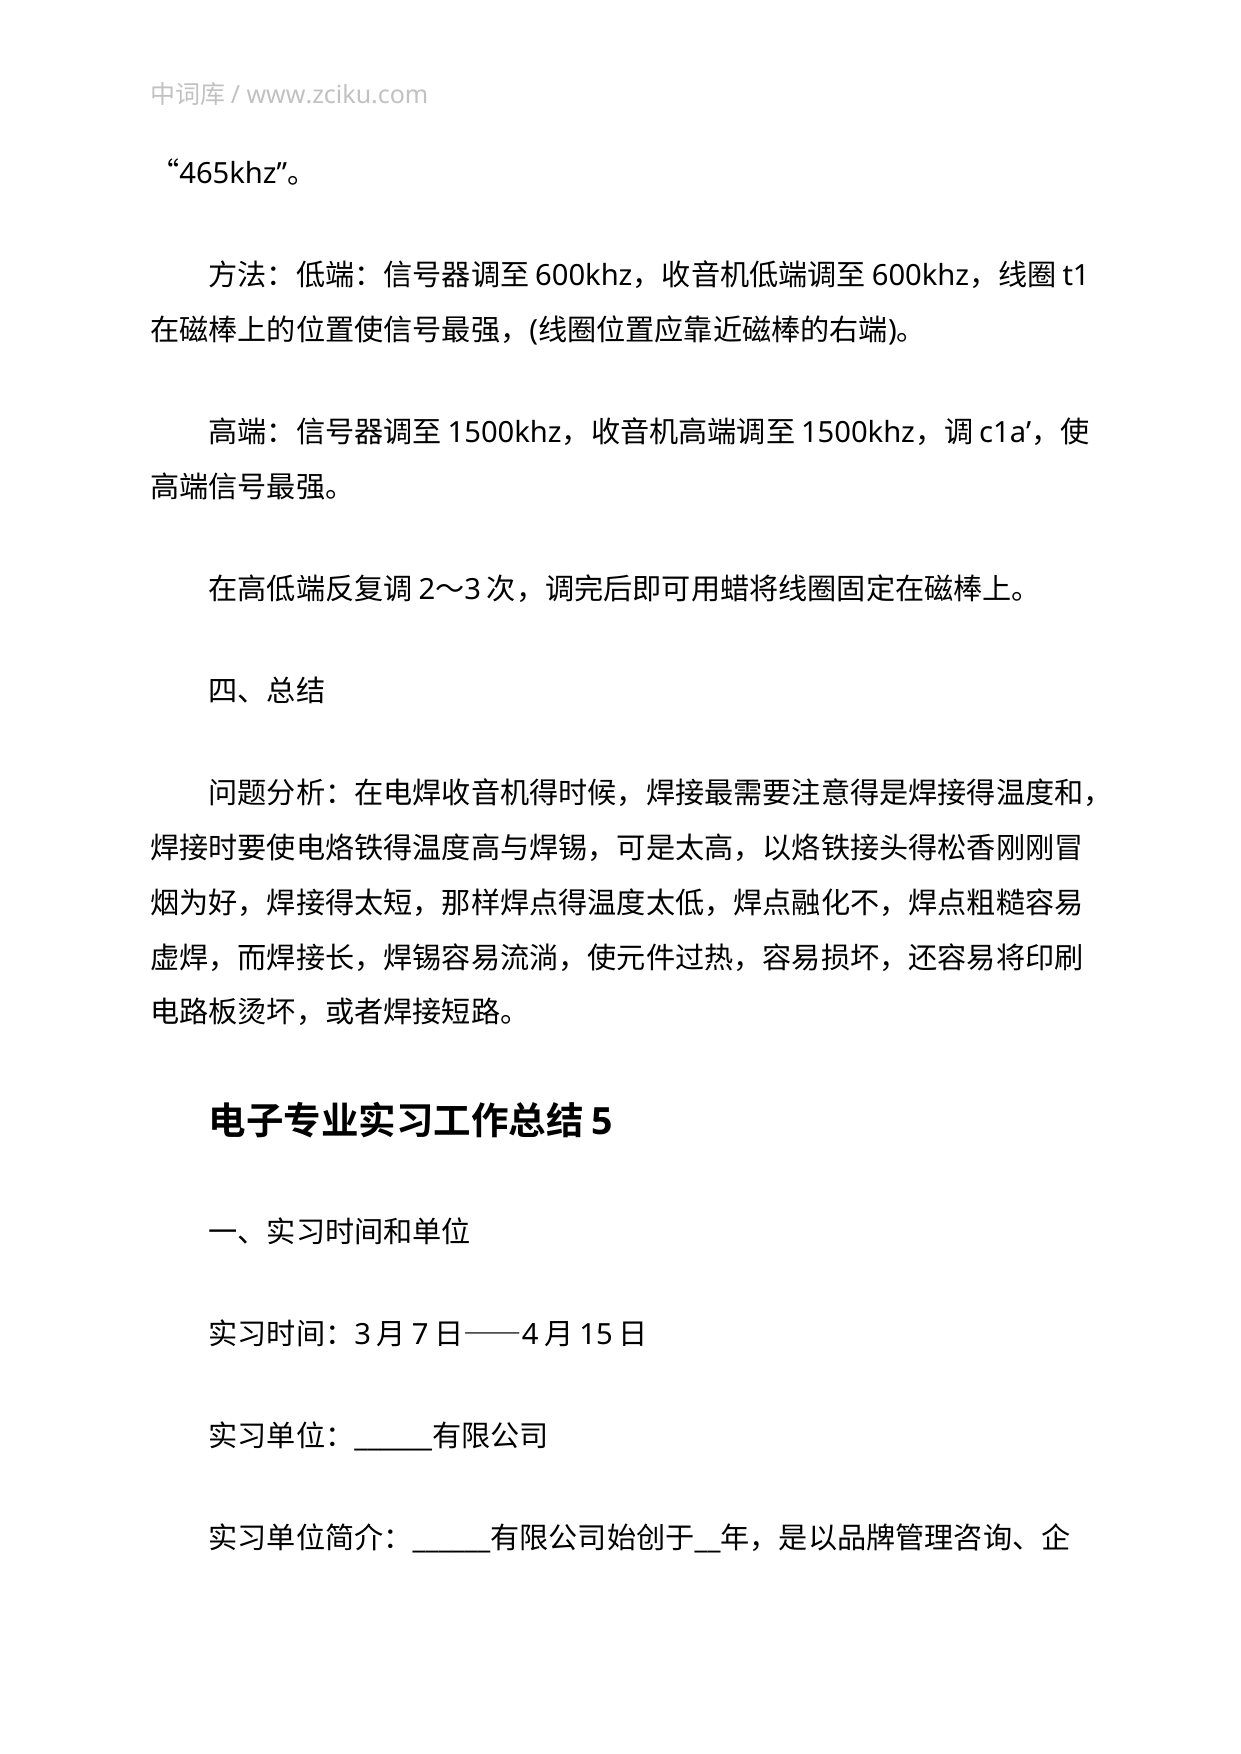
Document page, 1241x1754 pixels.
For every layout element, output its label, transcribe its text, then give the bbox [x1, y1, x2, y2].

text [150, 150, 1090, 192]
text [150, 1514, 1090, 1557]
text 一、实习时间和单位 [150, 1208, 1090, 1251]
text 四、总结 [150, 668, 1090, 710]
text 方法：低端：信号器调至600khz，收音机低端调至600khz，线圈t1在磁棒上的位置使信号最强，(线圈位置应靠近磁棒的右端)。 [150, 252, 1090, 349]
text 问题分析：在电焊收音机得时候，焊接最需要注意得是焊接得温度和，焊接时要使电烙铁得温度高与焊锡，可是太高，以烙铁接头得松香刚刚冒烟为好，焊接得太短，那样焊点得温度太低，焊点融化不，焊点粗糙容易虚焊，而焊接长，焊锡容易流淌，使元件过热，容易损坏，还容易将印刷电路板烫坏，或者焊接短路。 [150, 769, 1090, 1031]
text 在高低端反复调2～3次，调完后即可用蜡将线圈固定在磁棒上。 [150, 566, 1090, 608]
text 电子专业实习工作总结5 [150, 1091, 1090, 1145]
text 实习单位：______有限公司 [150, 1412, 1090, 1454]
text 实习时间：3月7日——4月15日 [150, 1310, 1090, 1353]
text 高端：信号器调至1500khz，收音机高端调至1500khz，调c1a’，使高端信号最强。 [150, 409, 1090, 506]
